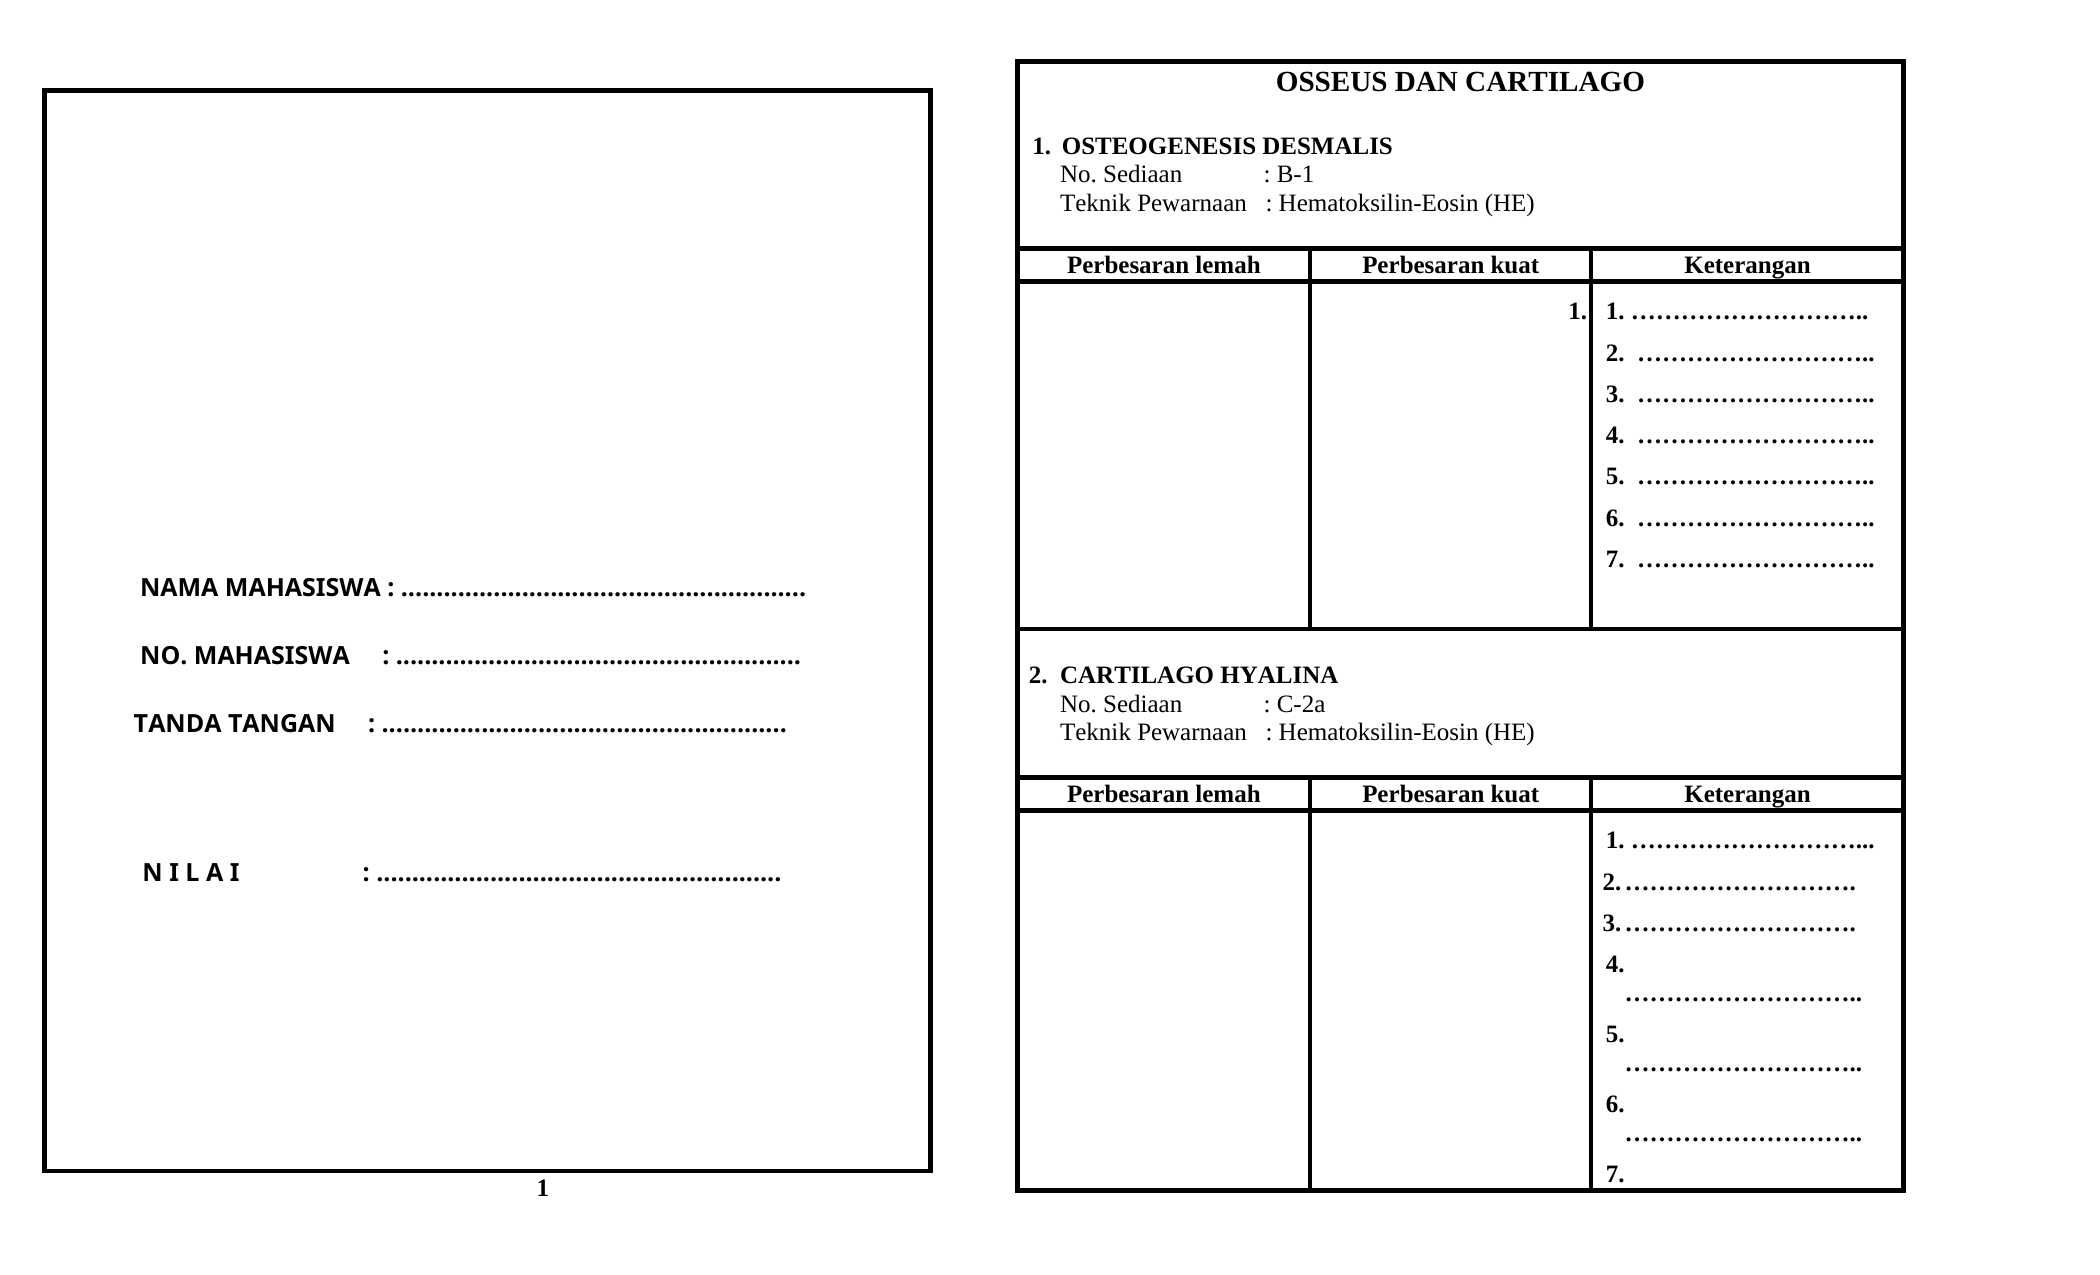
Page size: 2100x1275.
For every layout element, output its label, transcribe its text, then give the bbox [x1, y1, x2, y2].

table_cell Perbesaran lemah [1020, 251, 1308, 279]
table_cell 2. CARTILAGO HYALINA No. Sediaan : C-2a Teknik Pewarnaan : Hematoksilin-Eosin (HE) [1020, 631, 1901, 775]
table_cell Keterangan [1593, 251, 1901, 279]
table_cell Perbesaran lemah [1020, 780, 1308, 808]
table_cell 1. ………………………... ………………………. ………………………. ……………………….. ……………………….. ……………………….. ……………………….. [1593, 813, 1901, 1188]
table_cell 1. ……………………….. 2. ……………………….. 3. ……………………….. 4. ……………………….. 5. ……………………….. 6. ……………………….. 7. ……………………….. [1593, 284, 1901, 626]
table_cell [1312, 813, 1589, 1188]
table_cell Keterangan [1593, 780, 1901, 808]
table_header OSSEUS DAN CARTILAGO OSTEOGENESIS DESMALIS No. Sediaan : B-1 Teknik Pewarnaan : Hematoksilin-Eosin (HE) [1020, 64, 1901, 246]
table_cell Perbesaran kuat [1312, 251, 1589, 279]
table_header NAMA MAHASISWA : ......................................................... NO. MAHASISWA : ......................................................... TANDA TANGAN : ......................................................... N I L A I : ......................................................... [47, 93, 928, 1169]
text 1 [148, 1173, 937, 1202]
table_cell Perbesaran kuat [1312, 780, 1589, 808]
table_cell [1020, 813, 1308, 1188]
table_cell [1020, 284, 1308, 626]
table_cell [1312, 284, 1589, 626]
